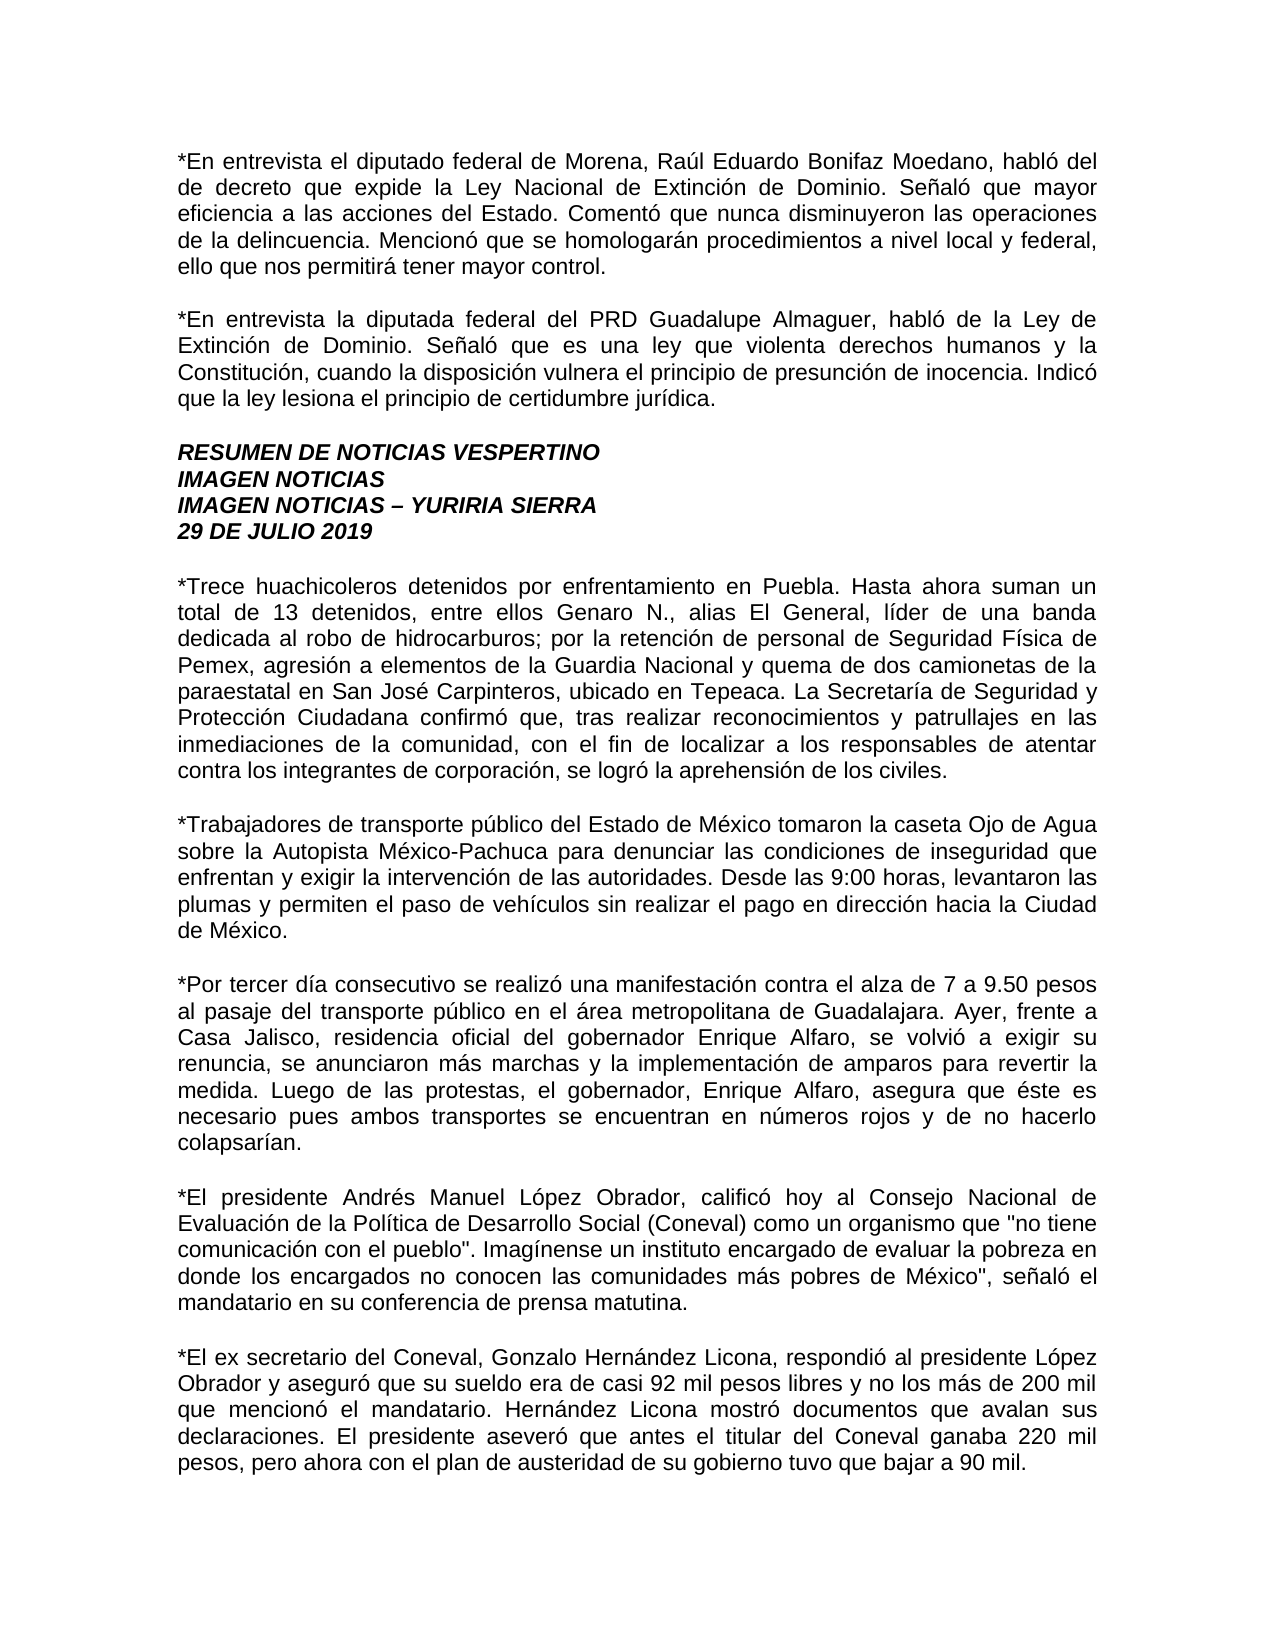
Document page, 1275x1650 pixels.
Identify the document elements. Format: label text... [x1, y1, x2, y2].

text IMAGEN NOTICIAS – YURIRIA SIERRA [177, 492, 1098, 518]
text *Por tercer día consecutivo se realizó una manifestación contra el alza de 7 a 9.50 pesos al pasaje del transporte público en el área metropolitana de Guadalajara. Ayer, frente a Casa Jalisco, residencia oficial del gobernador Enrique Alfaro, se volvió a exigir su renuncia, se anunciaron más marchas y la implementación de amparos para revertir la medida. Luego de las protestas, el gobernador, Enrique Alfaro, asegura que éste es necesario pues ambos transportes se encuentran en números rojos y de no hacerlo colapsarían. [177, 971, 1098, 1156]
text RESUMEN DE NOTICIAS VESPERTINO [177, 439, 1098, 466]
text *En entrevista la diputada federal del PRD Guadalupe Almaguer, habló de la Ley de Extinción de Dominio. Señaló que es una ley que violenta derechos humanos y la Constitución, cuando la disposición vulnera el principio de presunción de inocencia. Indicó que la ley lesiona el principio de certidumbre jurídica. [177, 306, 1098, 411]
text *El presidente Andrés Manuel López Obrador, calificó hoy al Consejo Nacional de Evaluación de la Política de Desarrollo Social (Coneval) como un organismo que "no tiene comunicación con el pueblo". Imagínense un instituto encargado de evaluar la pobreza en donde los encargados no conocen las comunidades más pobres de México", señaló el mandatario en su conferencia de prensa matutina. [177, 1184, 1098, 1316]
text *Trece huachicoleros detenidos por enfrentamiento en Puebla. Hasta ahora suman un total de 13 detenidos, entre ellos Genaro N., alias El General, líder de una banda dedicada al robo de hidrocarburos; por la retención de personal de Seguridad Física de Pemex, agresión a elementos de la Guardia Nacional y quema de dos camionetas de la paraestatal en San José Carpinteros, ubicado en Tepeaca. La Secretaría de Seguridad y Protección Ciudadana confirmó que, tras realizar reconocimientos y patrullajes en las inmediaciones de la comunidad, con el fin de localizar a los responsables de atentar contra los integrantes de corporación, se logró la aprehensión de los civiles. [177, 573, 1098, 783]
text 29 DE JULIO 2019 [177, 518, 1098, 544]
text *Trabajadores de transporte público del Estado de México tomaron la caseta Ojo de Agua sobre la Autopista México-Pachuca para denunciar las condiciones de inseguridad que enfrentan y exigir la intervención de las autoridades. Desde las 9:00 horas, levantaron las plumas y permiten el paso de vehículos sin realizar el pago en dirección hacia la Ciudad de México. [177, 811, 1098, 943]
text *En entrevista el diputado federal de Morena, Raúl Eduardo Bonifaz Moedano, habló del de decreto que expide la Ley Nacional de Extinción de Dominio. Señaló que mayor eficiencia a las acciones del Estado. Comentó que nunca disminuyeron las operaciones de la delincuencia. Mencionó que se homologarán procedimientos a nivel local y federal, ello que nos permitirá tener mayor control. [177, 148, 1098, 279]
text IMAGEN NOTICIAS [177, 466, 1098, 492]
text *El ex secretario del Coneval, Gonzalo Hernández Licona, respondió al presidente López Obrador y aseguró que su sueldo era de casi 92 mil pesos libres y no los más de 200 mil que mencionó el mandatario. Hernández Licona mostró documentos que avalan sus declaraciones. El presidente aseveró que antes el titular del Coneval ganaba 220 mil pesos, pero ahora con el plan de austeridad de su gobierno tuvo que bajar a 90 mil. [177, 1343, 1098, 1475]
